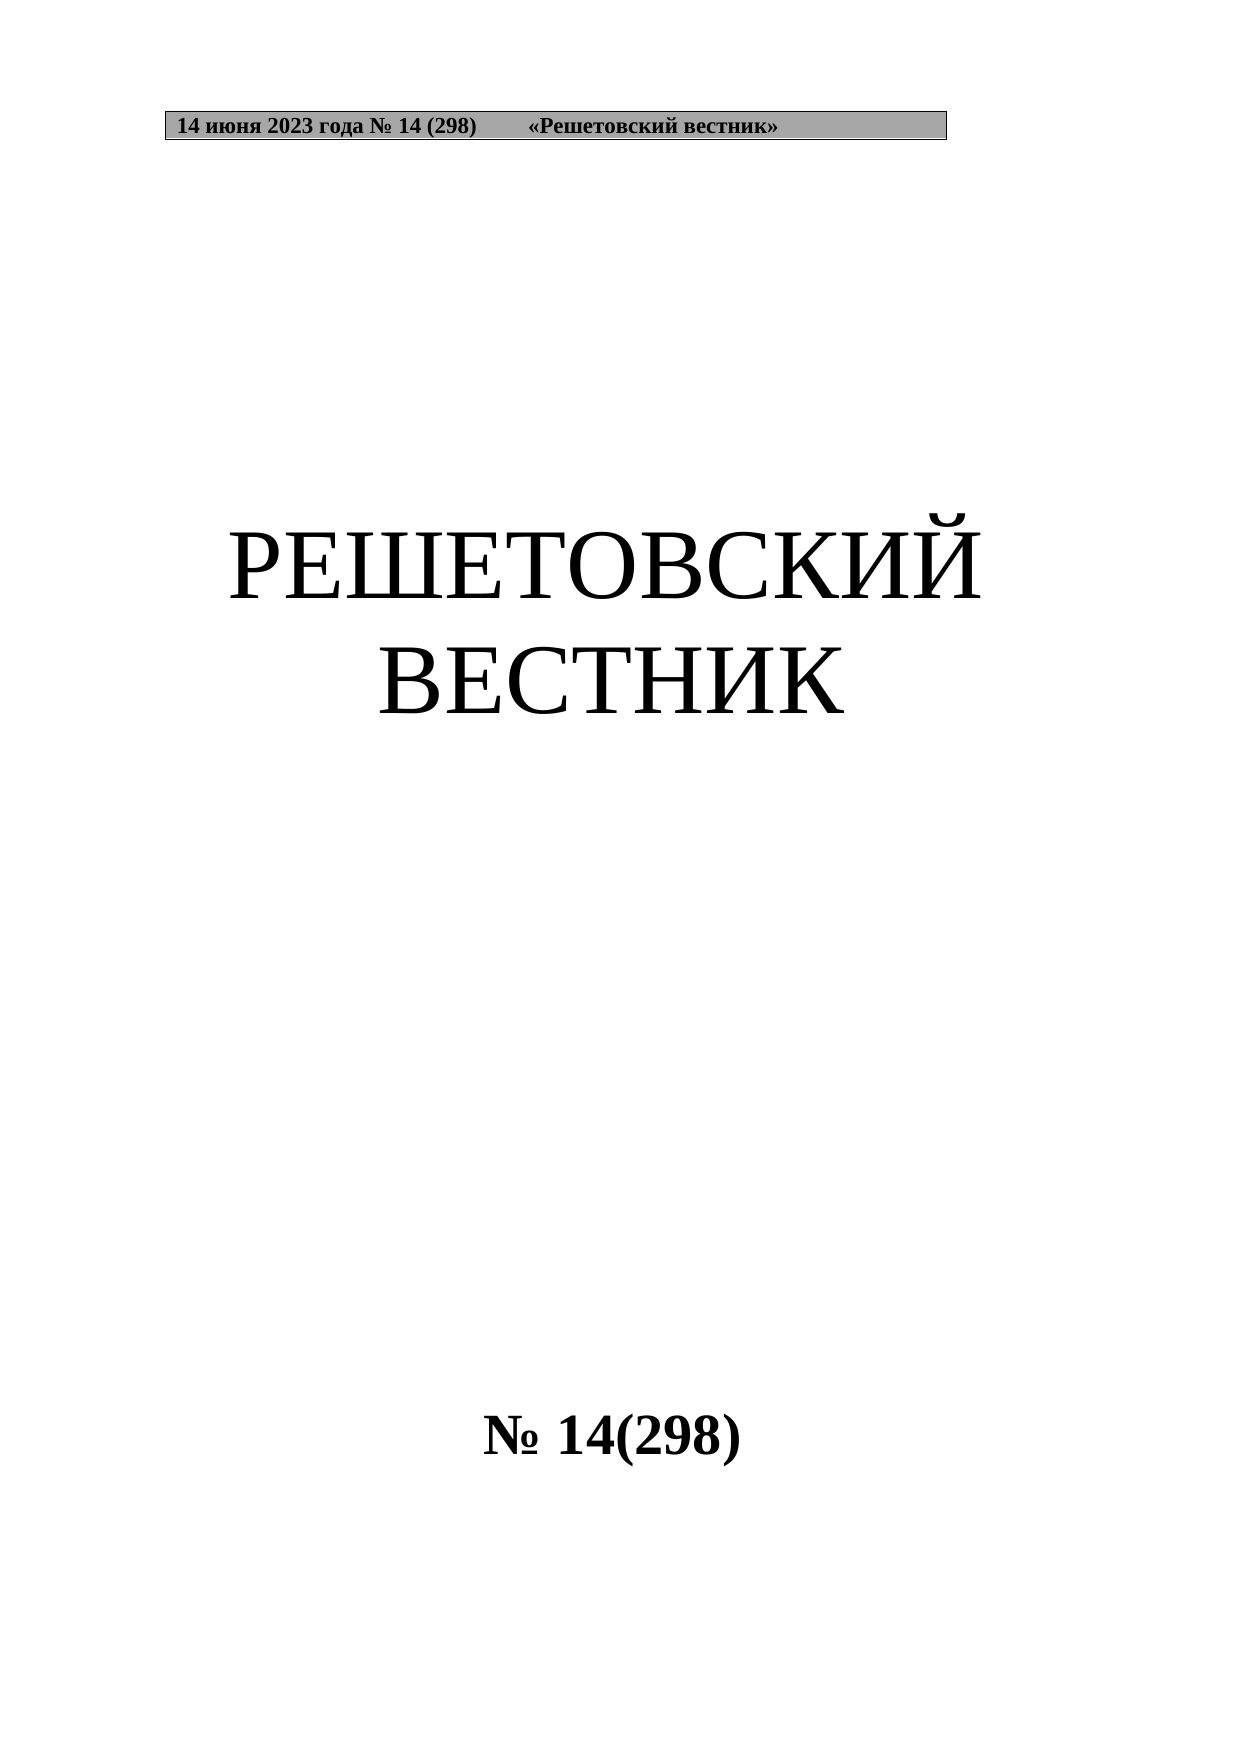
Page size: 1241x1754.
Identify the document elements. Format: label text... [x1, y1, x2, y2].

text № 14(298) [177, 1400, 1152, 1467]
text РЕШЕТОВСКИЙ ВЕСТНИК [177, 504, 1152, 734]
table_header 14 июня 2023 года № 14 (298) «Решетовский вестник» [166, 112, 946, 138]
